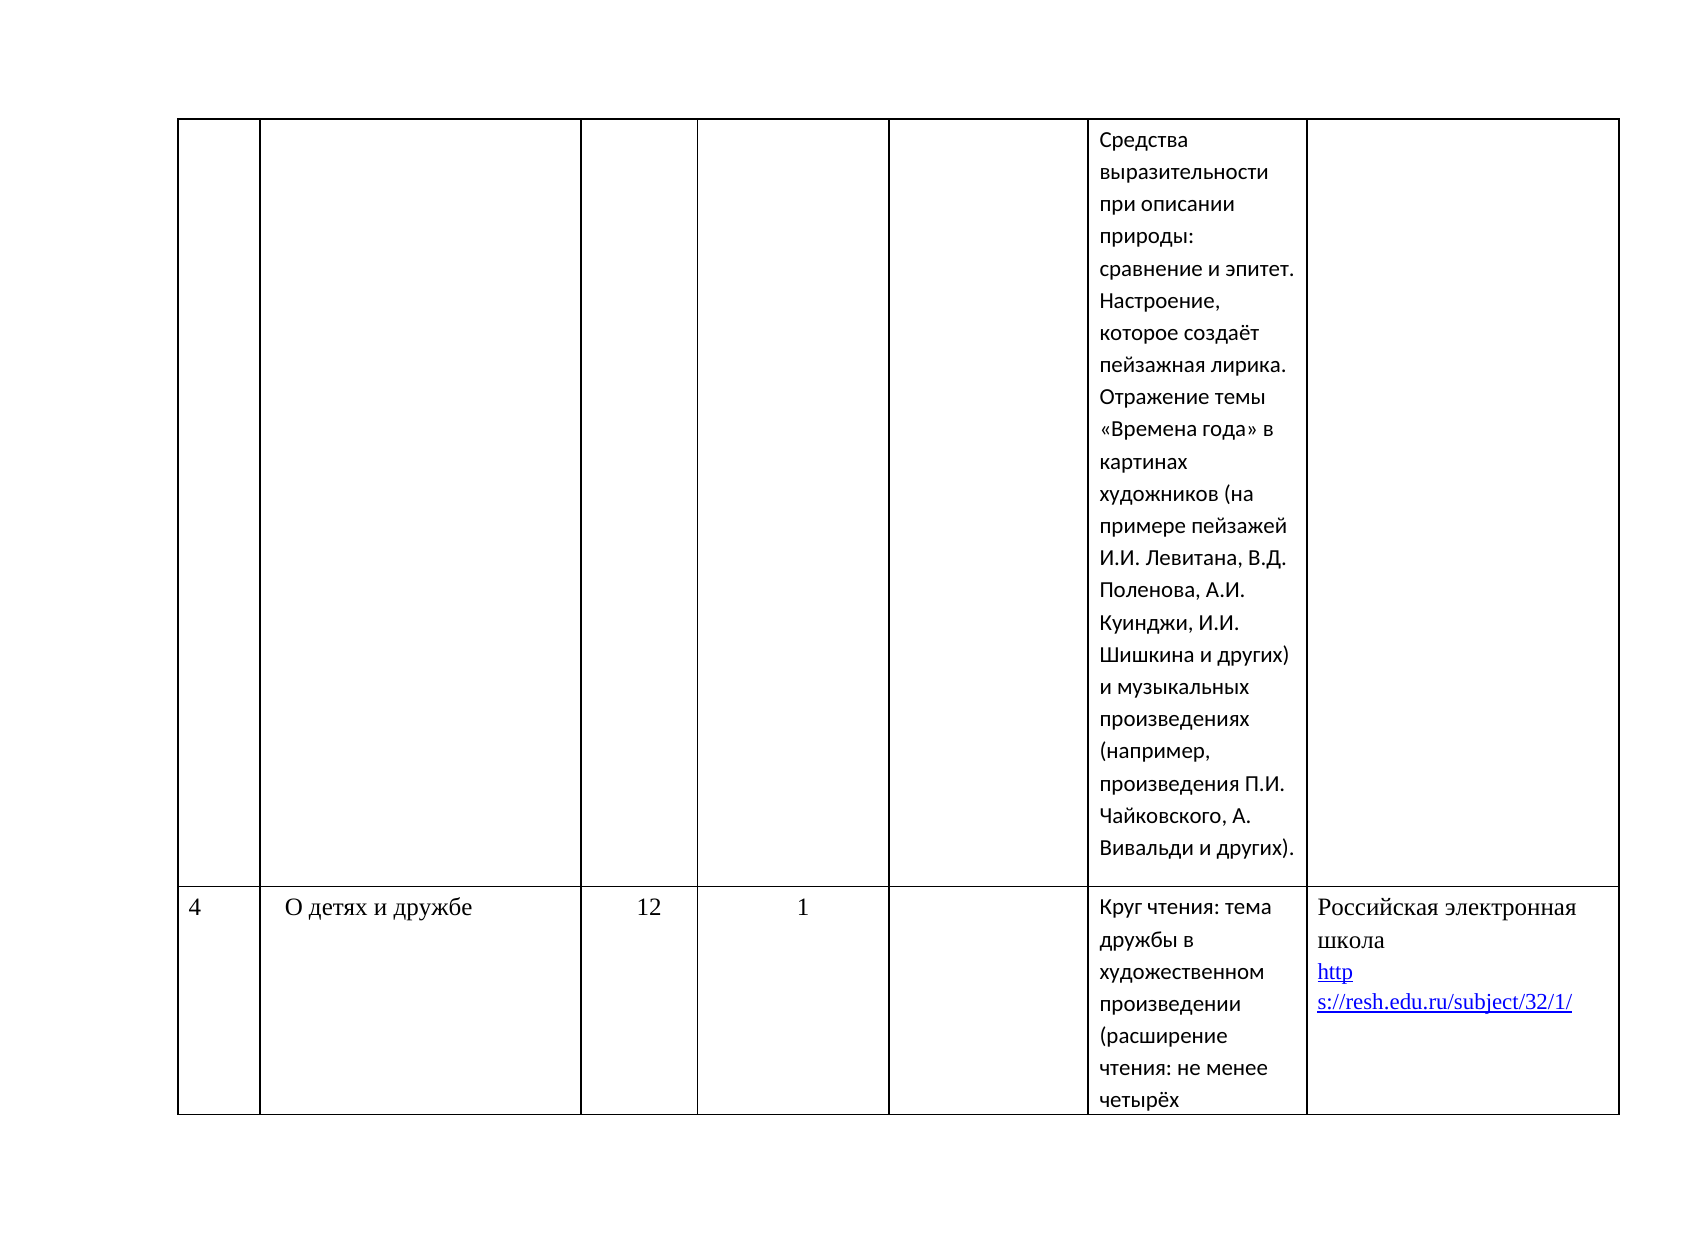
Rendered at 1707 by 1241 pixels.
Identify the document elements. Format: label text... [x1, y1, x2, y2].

table_cell 3 [179, 120, 259, 886]
table_cell [890, 120, 1087, 886]
table_cell О детях и дружбе [261, 887, 580, 1114]
table_cell 4 [179, 887, 259, 1114]
table_cell 8 [582, 120, 697, 886]
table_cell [261, 120, 580, 886]
table_cell 12 [582, 887, 697, 1114]
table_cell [1308, 887, 1618, 1114]
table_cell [1089, 120, 1306, 886]
table_cell 1 [698, 120, 888, 886]
table_cell 1 [698, 887, 888, 1114]
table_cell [1089, 887, 1306, 1114]
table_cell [1308, 120, 1618, 886]
table_cell [890, 887, 1087, 1114]
